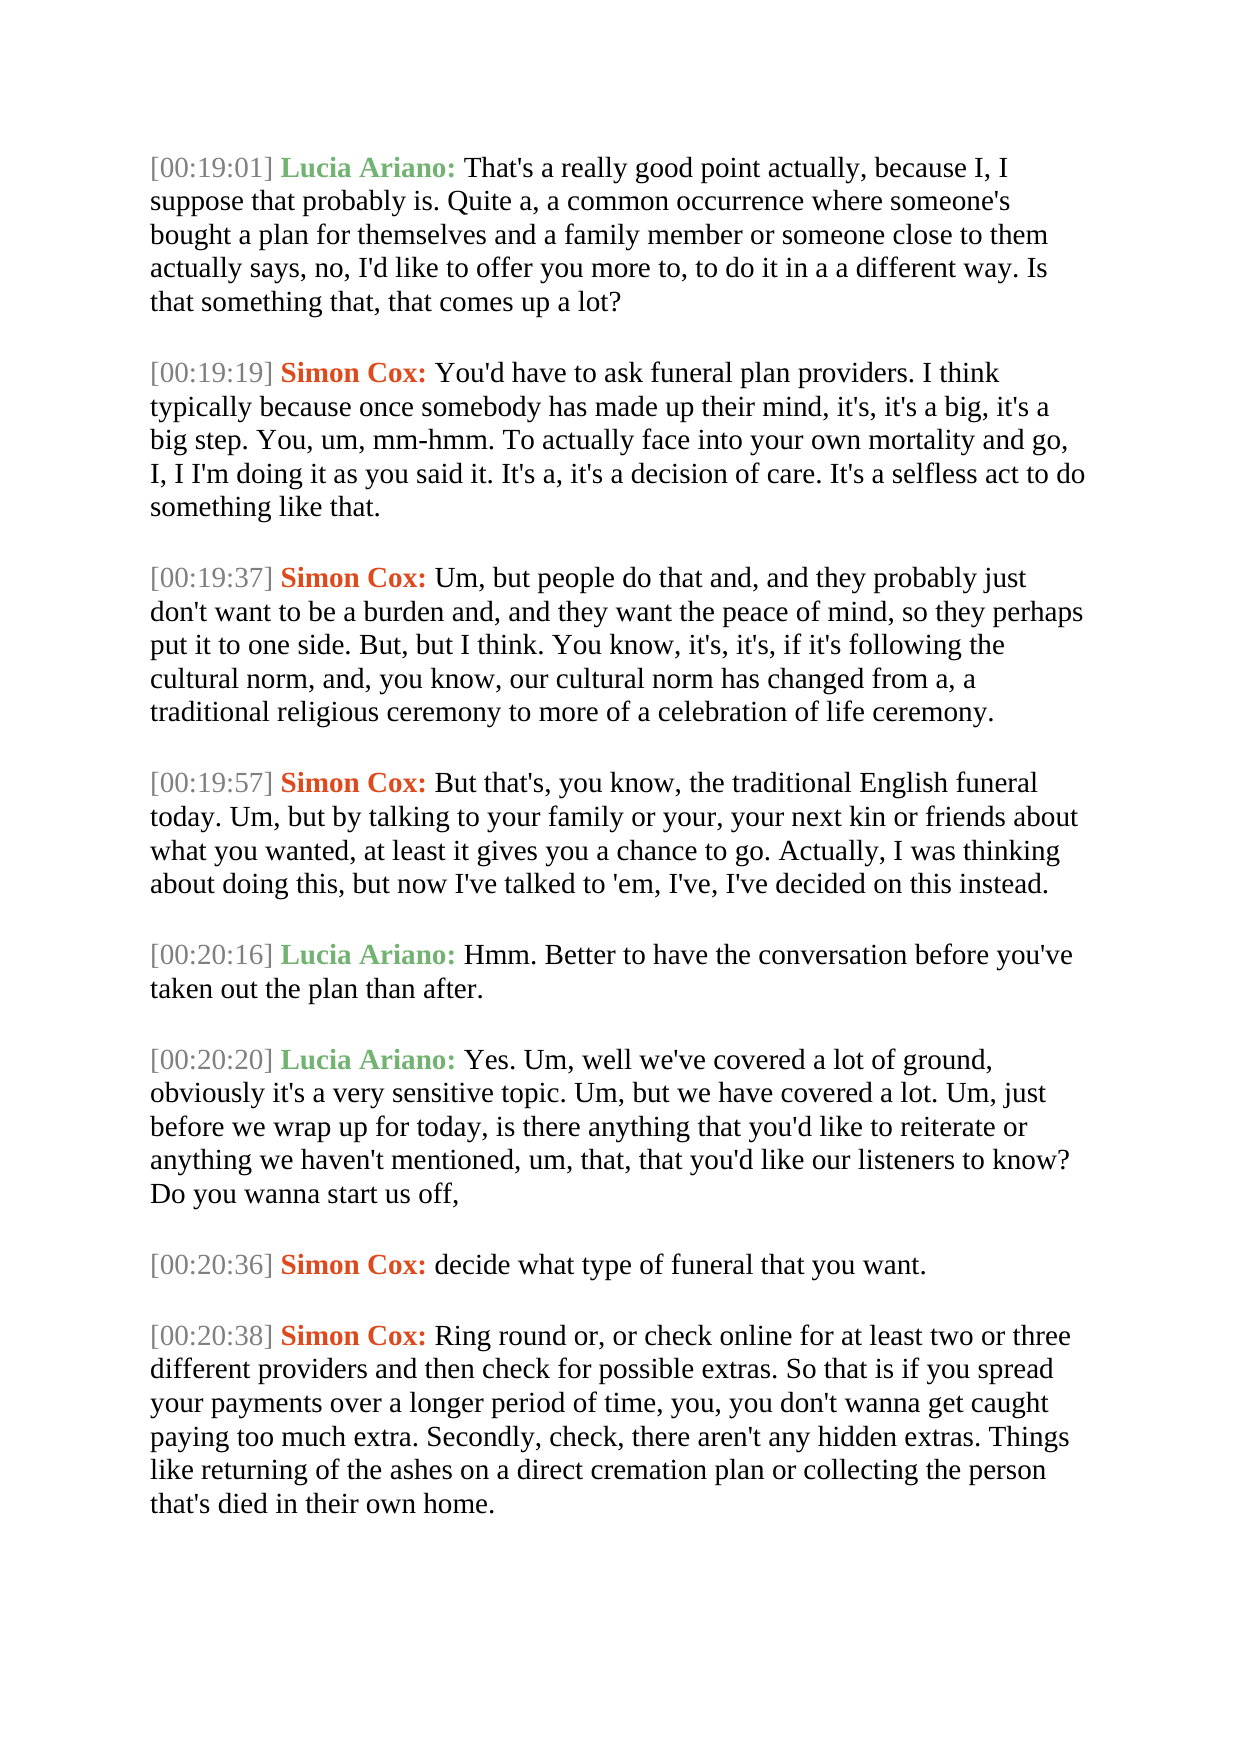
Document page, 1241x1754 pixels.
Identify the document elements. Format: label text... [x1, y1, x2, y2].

text [00:20:38] Simon Cox: Ring round or, or check online for at least two or three different providers and then check for possible extras. So that is if you spread your payments over a longer period of time, you, you don't wanna get caught paying too much extra. Secondly, check, there aren't any hidden extras. Things like returning of the ashes on a direct cremation plan or collecting the person that's died in their own home. [150, 1318, 1090, 1519]
text [00:20:36] Simon Cox: decide what type of funeral that you want. [150, 1247, 1090, 1281]
text [00:19:37] Simon Cox: Um, but people do that and, and they probably just don't want to be a burden and, and they want the peace of mind, so they perhaps put it to one side. But, but I think. You know, it's, it's, if it's following the cultural norm, and, you know, our cultural norm has changed from a, a traditional religious ceremony to more of a celebration of life ceremony. [150, 560, 1090, 728]
text [00:20:16] Lucia Ariano: Hmm. Better to have the conversation before you've taken out the plan than after. [150, 937, 1090, 1004]
text [00:19:19] Simon Cox: You'd have to ask funeral plan providers. I think typically because once somebody has made up their mind, it's, it's a big, it's a big step. You, um, mm-hmm. To actually face into your own mortality and go, I, I I'm doing it as you said it. It's a, it's a decision of care. It's a selfless act to do something like that. [150, 355, 1090, 523]
text [00:19:01] Lucia Ariano: That's a really good point actually, because I, I suppose that probably is. Quite a, a common occurrence where someone's bought a plan for themselves and a family member or someone close to them actually says, no, I'd like to offer you more to, to do it in a a different way. Is that something that, that comes up a lot? [150, 150, 1090, 318]
text [00:19:57] Simon Cox: But that's, you know, the traditional English funeral today. Um, but by talking to your family or your, your next kin or friends about what you wanted, at least it gives you a chance to go. Actually, I was thinking about doing this, but now I've talked to 'em, I've, I've decided on this instead. [150, 766, 1090, 900]
text [00:20:20] Lucia Ariano: Yes. Um, well we've covered a lot of ground, obviously it's a very sensitive topic. Um, but we have covered a lot. Um, just before we wrap up for today, is there anything that you'd like to reiterate or anything we haven't mentioned, um, that, that you'd like our listeners to know? Do you wanna start us off, [150, 1042, 1090, 1209]
